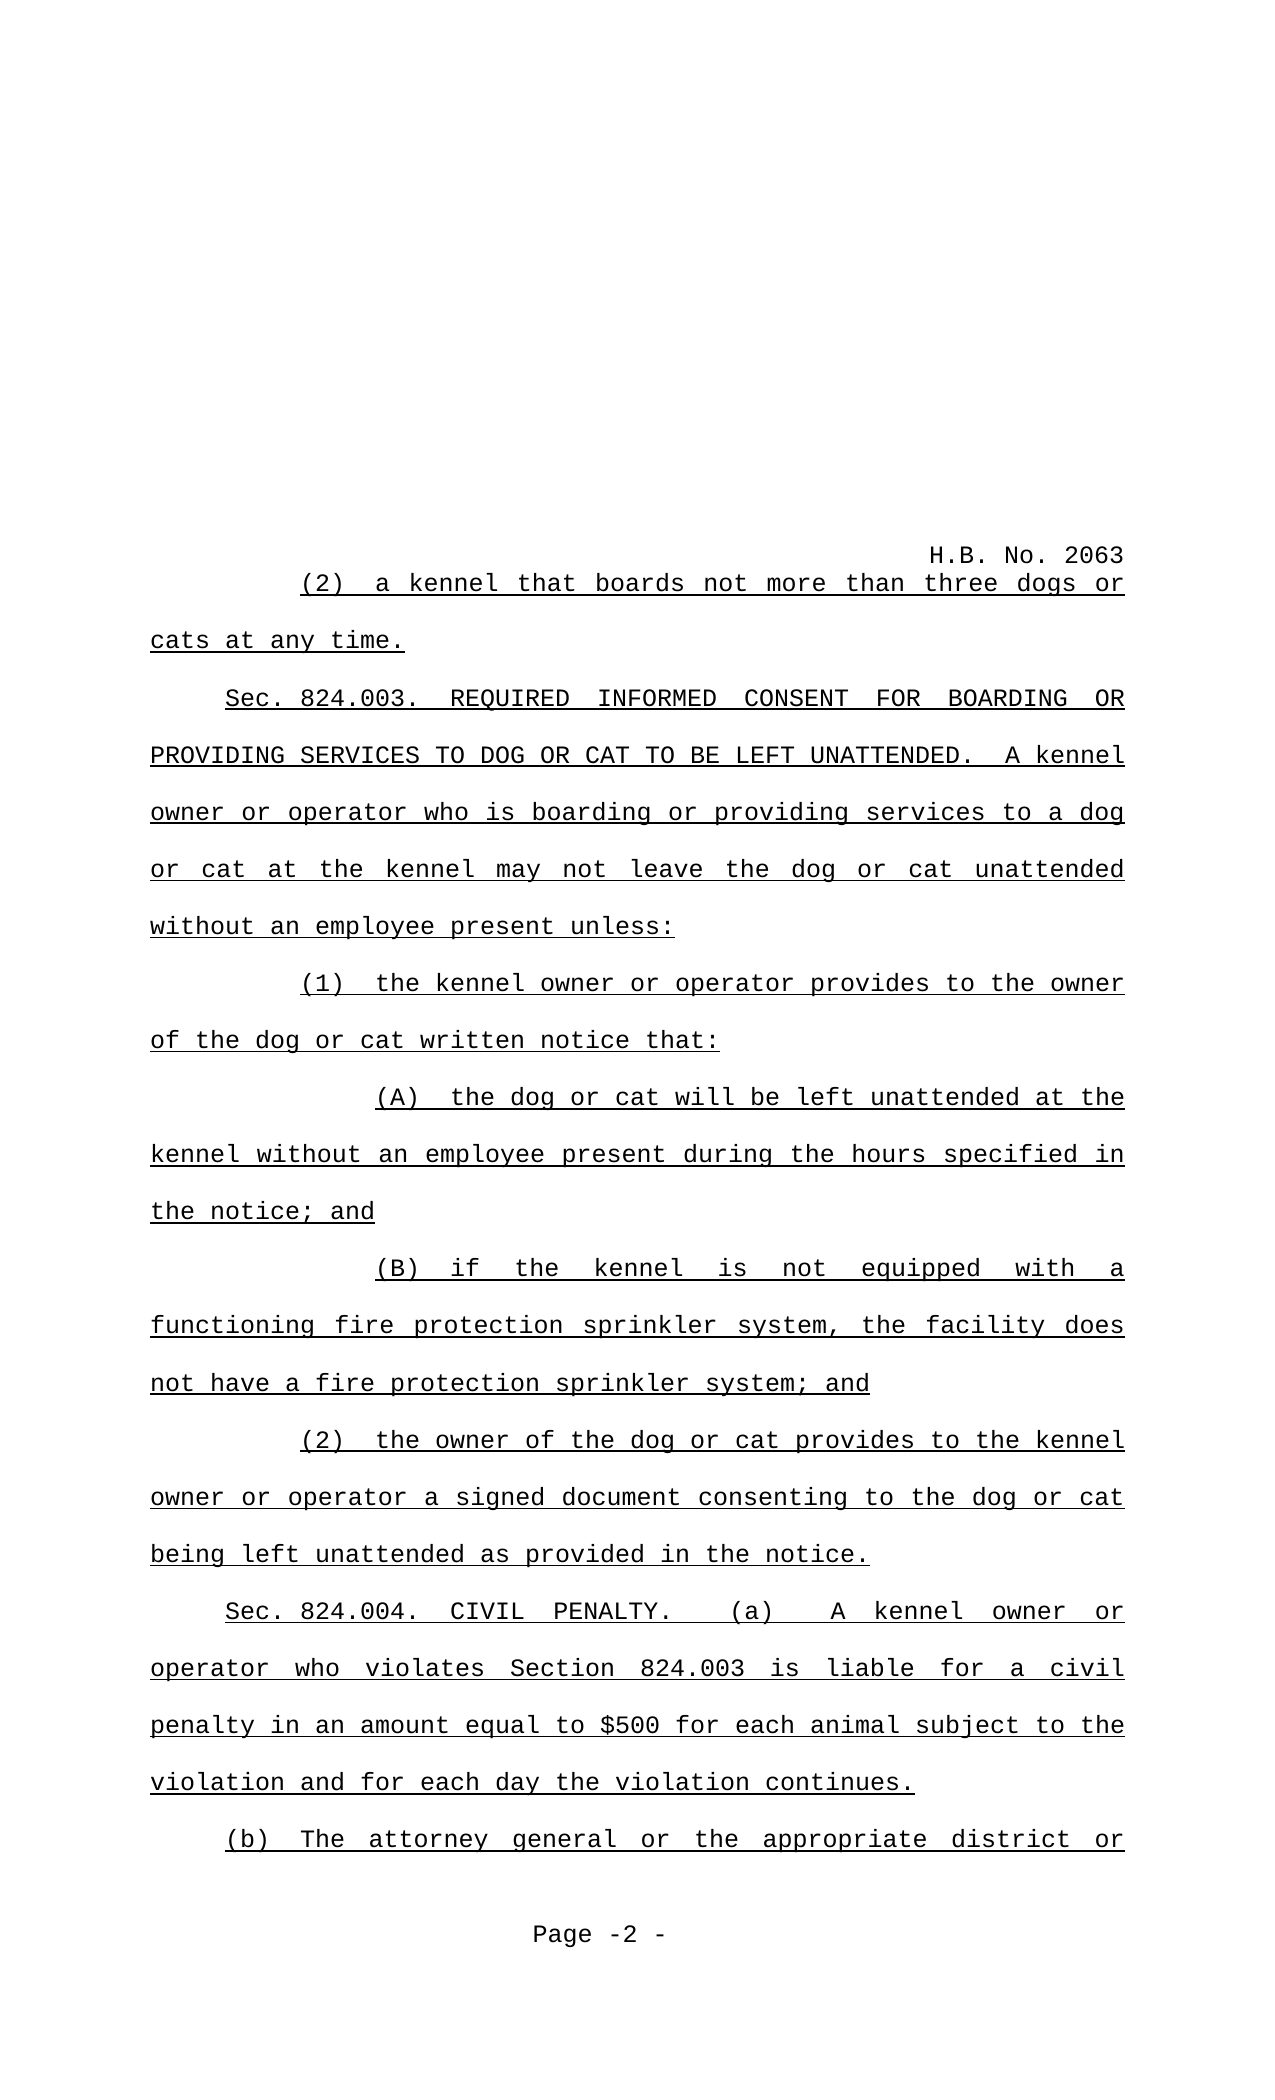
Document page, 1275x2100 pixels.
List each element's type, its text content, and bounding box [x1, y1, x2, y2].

text (A) the dog or cat will be left unattended at the kennel without an employee present during the hours specified in the notice; and [150, 1084, 1125, 1165]
text Sec. 824.003. REQUIRED INFORMED CONSENT FOR BOARDING OR PROVIDING SERVICES TO DOG OR CAT TO BE LEFT UNATTENDED. A kennel owner or operator who is boarding or providing services to a dog or cat at the kennel may not leave the dog or cat unattended without an employee present unless: [150, 767, 1125, 822]
text (B) if the kennel is not equipped with a functioning fire protection sprinkler system, the facility does not have a fire protection sprinkler system; and [150, 1338, 1125, 1398]
text Sec. 824.004. CIVIL PENALTY. (a) A kennel owner or operator who violates Section 824.003 is liable for a civil penalty in an amount equal to $500 for each animal subject to the violation and for each day the violation continues. [150, 1680, 1125, 1736]
text Sec. 824.004. CIVIL PENALTY. (a) A kennel owner or operator who violates Section 824.003 is liable for a civil penalty in an amount equal to $500 for each animal subject to the violation and for each day the violation continues. [150, 1737, 1125, 1798]
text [150, 1827, 1125, 1855]
text (B) if the kennel is not equipped with a functioning fire protection sprinkler system, the facility does not have a fire protection sprinkler system; and [150, 1256, 1125, 1336]
text Sec. 824.004. CIVIL PENALTY. (a) A kennel owner or operator who violates Section 824.003 is liable for a civil penalty in an amount equal to $500 for each animal subject to the violation and for each day the violation continues. [150, 1598, 1125, 1679]
text (A) the dog or cat will be left unattended at the kennel without an employee present during the hours specified in the notice; and [150, 1167, 1125, 1227]
text Sec. 824.003. REQUIRED INFORMED CONSENT FOR BOARDING OR PROVIDING SERVICES TO DOG OR CAT TO BE LEFT UNATTENDED. A kennel owner or operator who is boarding or providing services to a dog or cat at the kennel may not leave the dog or cat unattended without an employee present unless: [150, 824, 1125, 880]
text (2) the owner of the dog or cat provides to the kennel owner or operator a signed document consenting to the dog or cat being left unattended as provided in the notice. [150, 1509, 1125, 1570]
text (2) the owner of the dog or cat provides to the kennel owner or operator a signed document consenting to the dog or cat being left unattended as provided in the notice. [150, 1427, 1125, 1508]
text Sec. 824.003. REQUIRED INFORMED CONSENT FOR BOARDING OR PROVIDING SERVICES TO DOG OR CAT TO BE LEFT UNATTENDED. A kennel owner or operator who is boarding or providing services to a dog or cat at the kennel may not leave the dog or cat unattended without an employee present unless: [150, 685, 1125, 765]
text Sec. 824.003. REQUIRED INFORMED CONSENT FOR BOARDING OR PROVIDING SERVICES TO DOG OR CAT TO BE LEFT UNATTENDED. A kennel owner or operator who is boarding or providing services to a dog or cat at the kennel may not leave the dog or cat unattended without an employee present unless: [150, 881, 1125, 942]
text (1) the kennel owner or operator provides to the owner of the dog or cat written notice that: [150, 970, 1125, 1056]
text (2) a kennel that boards not more than three dogs or cats at any time. [150, 571, 1125, 656]
